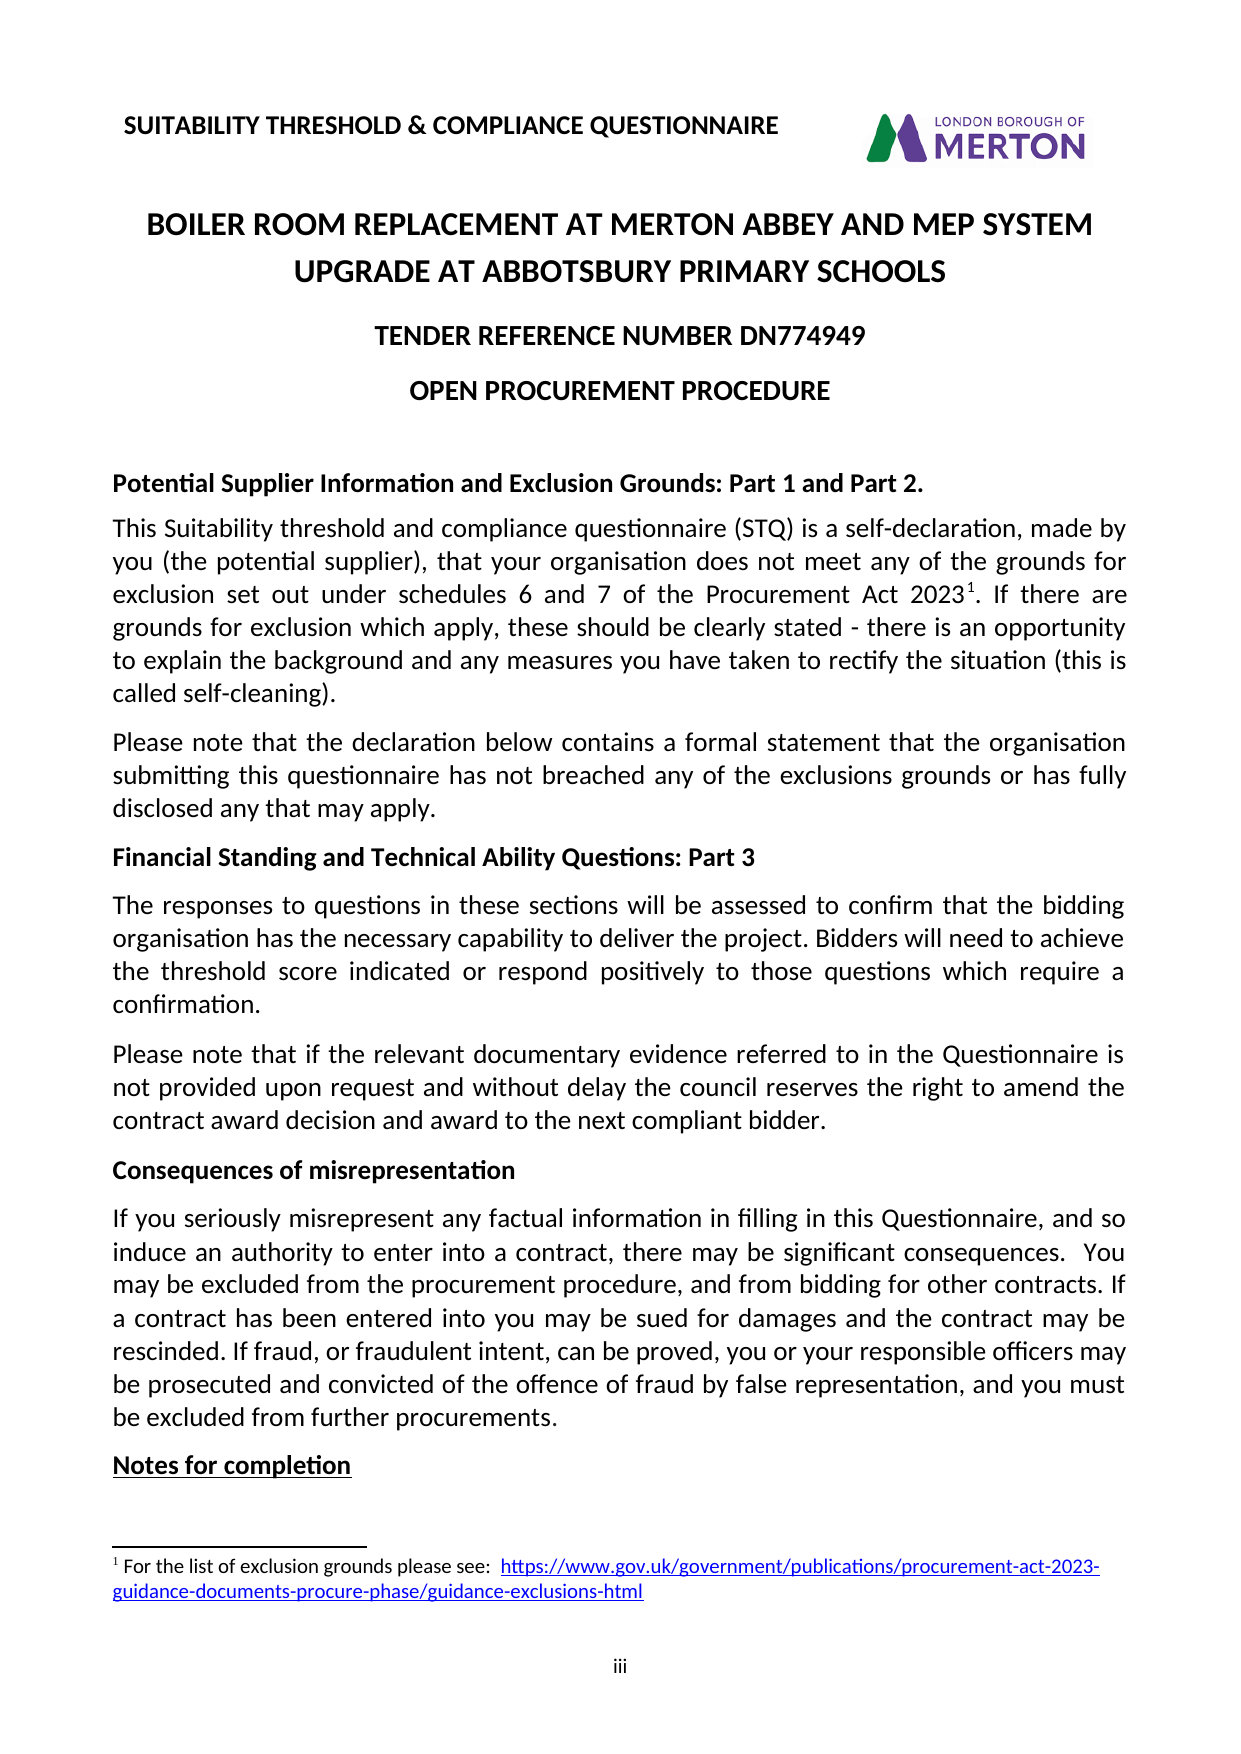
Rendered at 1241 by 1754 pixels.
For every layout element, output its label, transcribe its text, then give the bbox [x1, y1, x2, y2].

picture [861, 108, 1094, 168]
text Consequences of misrepresentation [112, 1153, 1128, 1186]
text TENDER REFERENCE NUMBER DN774949 [112, 317, 1128, 353]
text This Suitability threshold and compliance questionnaire (STQ) is a self-declaration, made by you (the potential supplier), that your organisation does not meet any of the grounds for exclusion set out under schedules 6 and 7 of the Procurement Act 2023. If there are grounds for exclusion which apply, these should be clearly stated - there is an opportunity to explain the background and any measures you have taken to rectify the situation (this is called self-cleaning). [112, 511, 1128, 709]
text BOILER ROOM REPLACEMENT AT MERTON ABBEY AND MEP SYSTEM UPGRADE AT ABBOTSBURY PRIMARY SCHOOLS [112, 203, 1128, 290]
text Please note that if the relevant documentary evidence referred to in the Questionnaire is not provided upon request and without delay the council reserves the right to amend the contract award decision and award to the next compliant bidder. [112, 1037, 1127, 1136]
text Notes for completion [112, 1448, 1128, 1481]
text OPEN PROCUREMENT PROCEDURE [112, 372, 1128, 408]
text Potential Supplier Information and Exclusion Grounds: Part 1 and Part 2. [112, 466, 1128, 499]
text Financial Standing and Technical Ability Questions: Part 3 [112, 840, 1128, 873]
text If you seriously misrepresent any factual information in filling in this Questionnaire, and so induce an authority to enter into a contract, there may be significant consequences. You may be excluded from the procurement procedure, and from bidding for other contracts. If a contract has been entered into you may be sued for damages and the contract may be rescinded. If fraud, or fraudulent intent, can be proved, you or your responsible officers may be prosecuted and convicted of the offence of fraud by false representation, and you must be excluded from further procurements. [112, 1202, 1128, 1433]
text Please note that the declaration below contains a formal statement that the organisation submitting this questionnaire has not breached any of the exclusions grounds or has fully disclosed any that may apply. [112, 725, 1128, 824]
text The responses to questions in these sections will be assessed to confirm that the bidding organisation has the necessary capability to deliver the project. Bidders will need to achieve the threshold score indicated or respond positively to those questions which require a confirmation. [112, 888, 1127, 1021]
